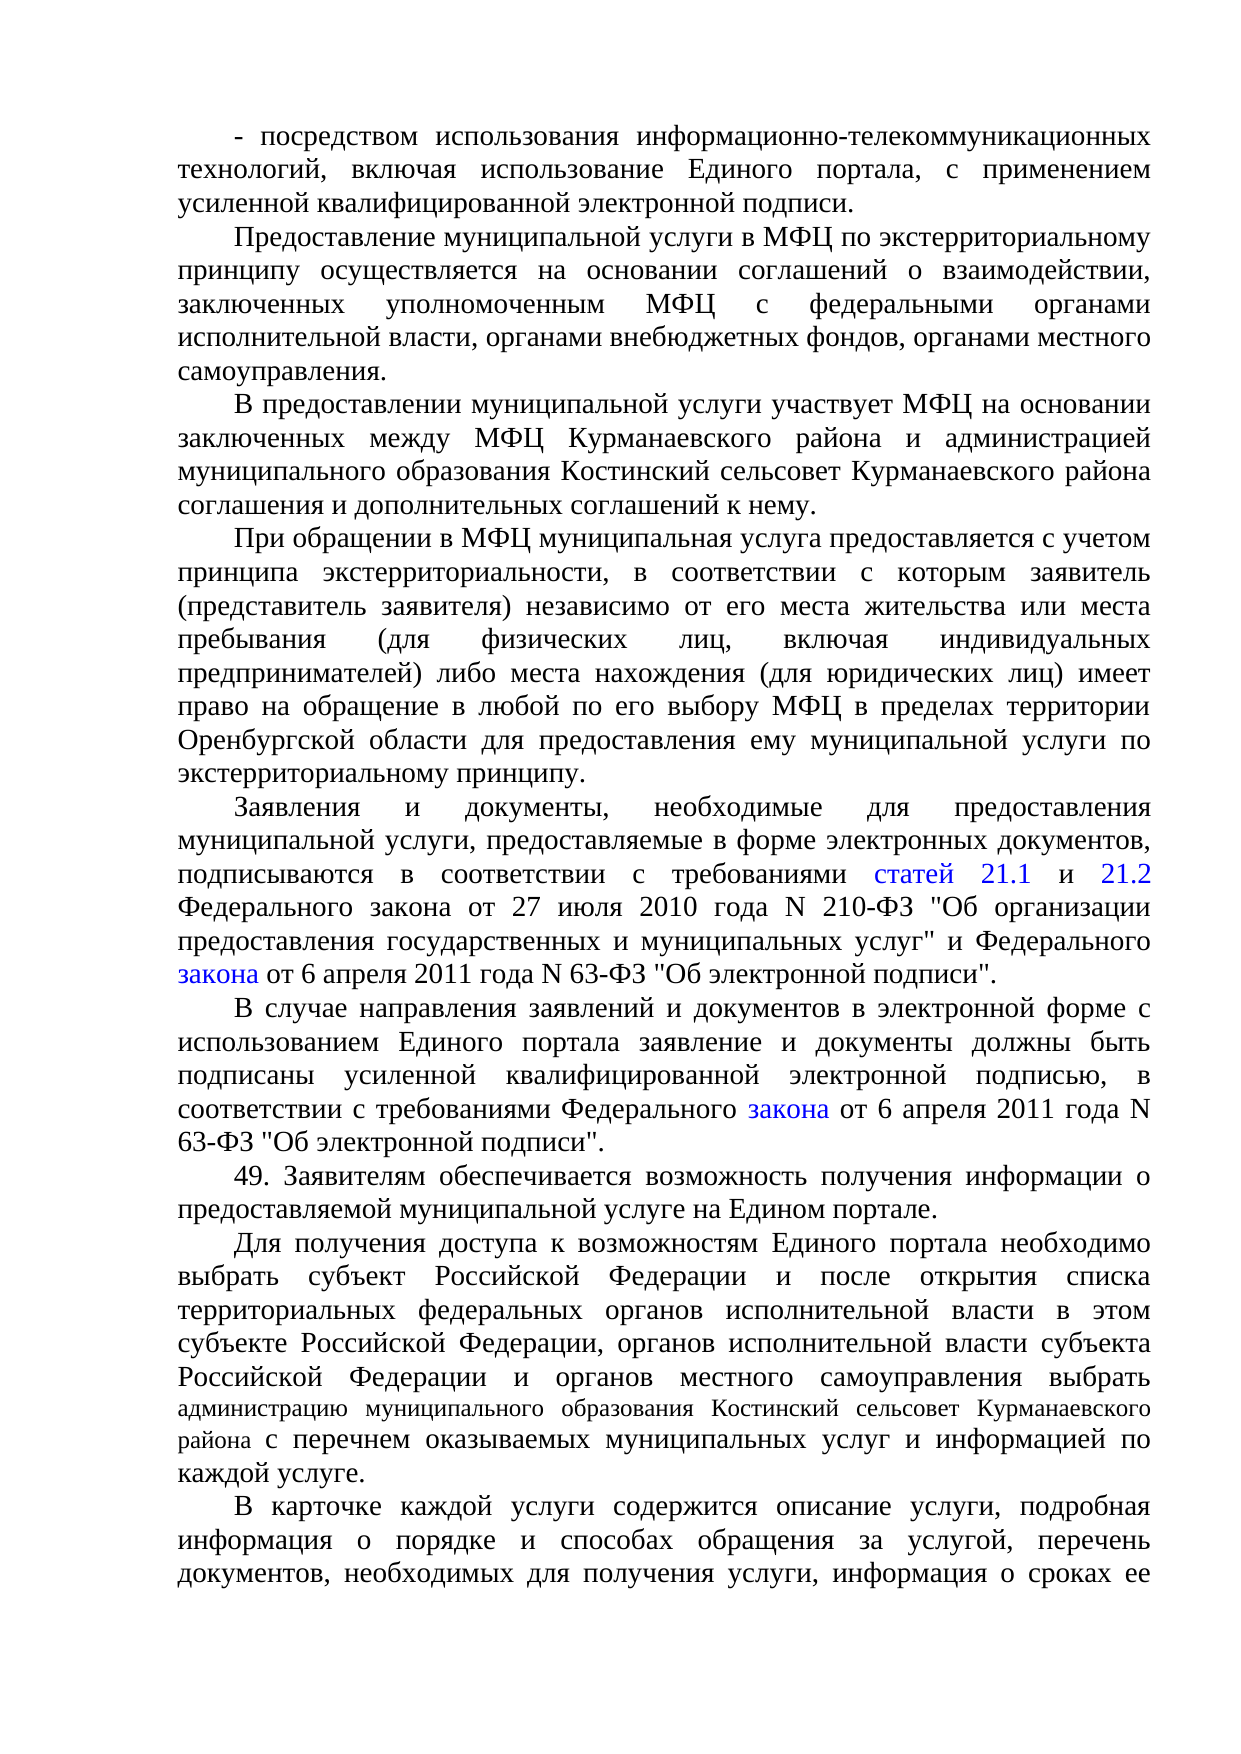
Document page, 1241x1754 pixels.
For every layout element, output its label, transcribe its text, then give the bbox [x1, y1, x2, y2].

text В предоставлении муниципальной услуги участвует МФЦ на основании заключенных между МФЦ Курманаевского района и администрацией муниципального образования Костинский сельсовет Курманаевского района соглашения и дополнительных соглашений к нему. [177, 386, 1152, 521]
text 49. Заявителям обеспечивается возможность получения информации о предоставляемой муниципальной услуге на Едином портале. [177, 1158, 1152, 1225]
text Заявления и документы, необходимые для предоставления муниципальной услуги, предоставляемые в форме электронных документов, подписываются в соответствии с требованиями статей 21.1 и 21.2 Федерального закона от 27 июля 2010 года N 210-ФЗ "Об организации предоставления государственных и муниципальных услуг" и Федерального закона от 6 апреля 2011 года N 63-ФЗ "Об электронной подписи". [177, 789, 1152, 990]
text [177, 1488, 1152, 1589]
text - посредством использования информационно-телекоммуникационных технологий, включая использование Единого портала, с применением усиленной квалифицированной электронной подписи. [177, 118, 1152, 219]
text При обращении в МФЦ муниципальная услуга предоставляется с учетом принципа экстерриториальности, в соответствии с которым заявитель (представитель заявителя) независимо от его места жительства или места пребывания (для физических лиц, включая индивидуальных предпринимателей) либо места нахождения (для юридических лиц) имеет право на обращение в любой по его выбору МФЦ в пределах территории Оренбургской области для предоставления ему муниципальной услуги по экстерриториальному принципу. [177, 521, 1152, 789]
text В случае направления заявлений и документов в электронной форме с использованием Единого портала заявление и документы должны быть подписаны усиленной квалифицированной электронной подписью, в соответствии с требованиями Федерального закона от 6 апреля 2011 года N 63-ФЗ "Об электронной подписи". [177, 990, 1152, 1158]
text Для получения доступа к возможностям Единого портала необходимо выбрать субъект Российской Федерации и после открытия списка территориальных федеральных органов исполнительной власти в этом субъекте Российской Федерации, органов исполнительной власти субъекта Российской Федерации и органов местного самоуправления выбрать администрацию муниципального образования Костинский сельсовет Курманаевского района с перечнем оказываемых муниципальных услуг и информацией по каждой услуге. [177, 1225, 1152, 1488]
text Предоставление муниципальной услуги в МФЦ по экстерриториальному принципу осуществляется на основании соглашений о взаимодействии, заключенных уполномоченным МФЦ с федеральными органами исполнительной власти, органами внебюджетных фондов, органами местного самоуправления. [177, 219, 1152, 386]
